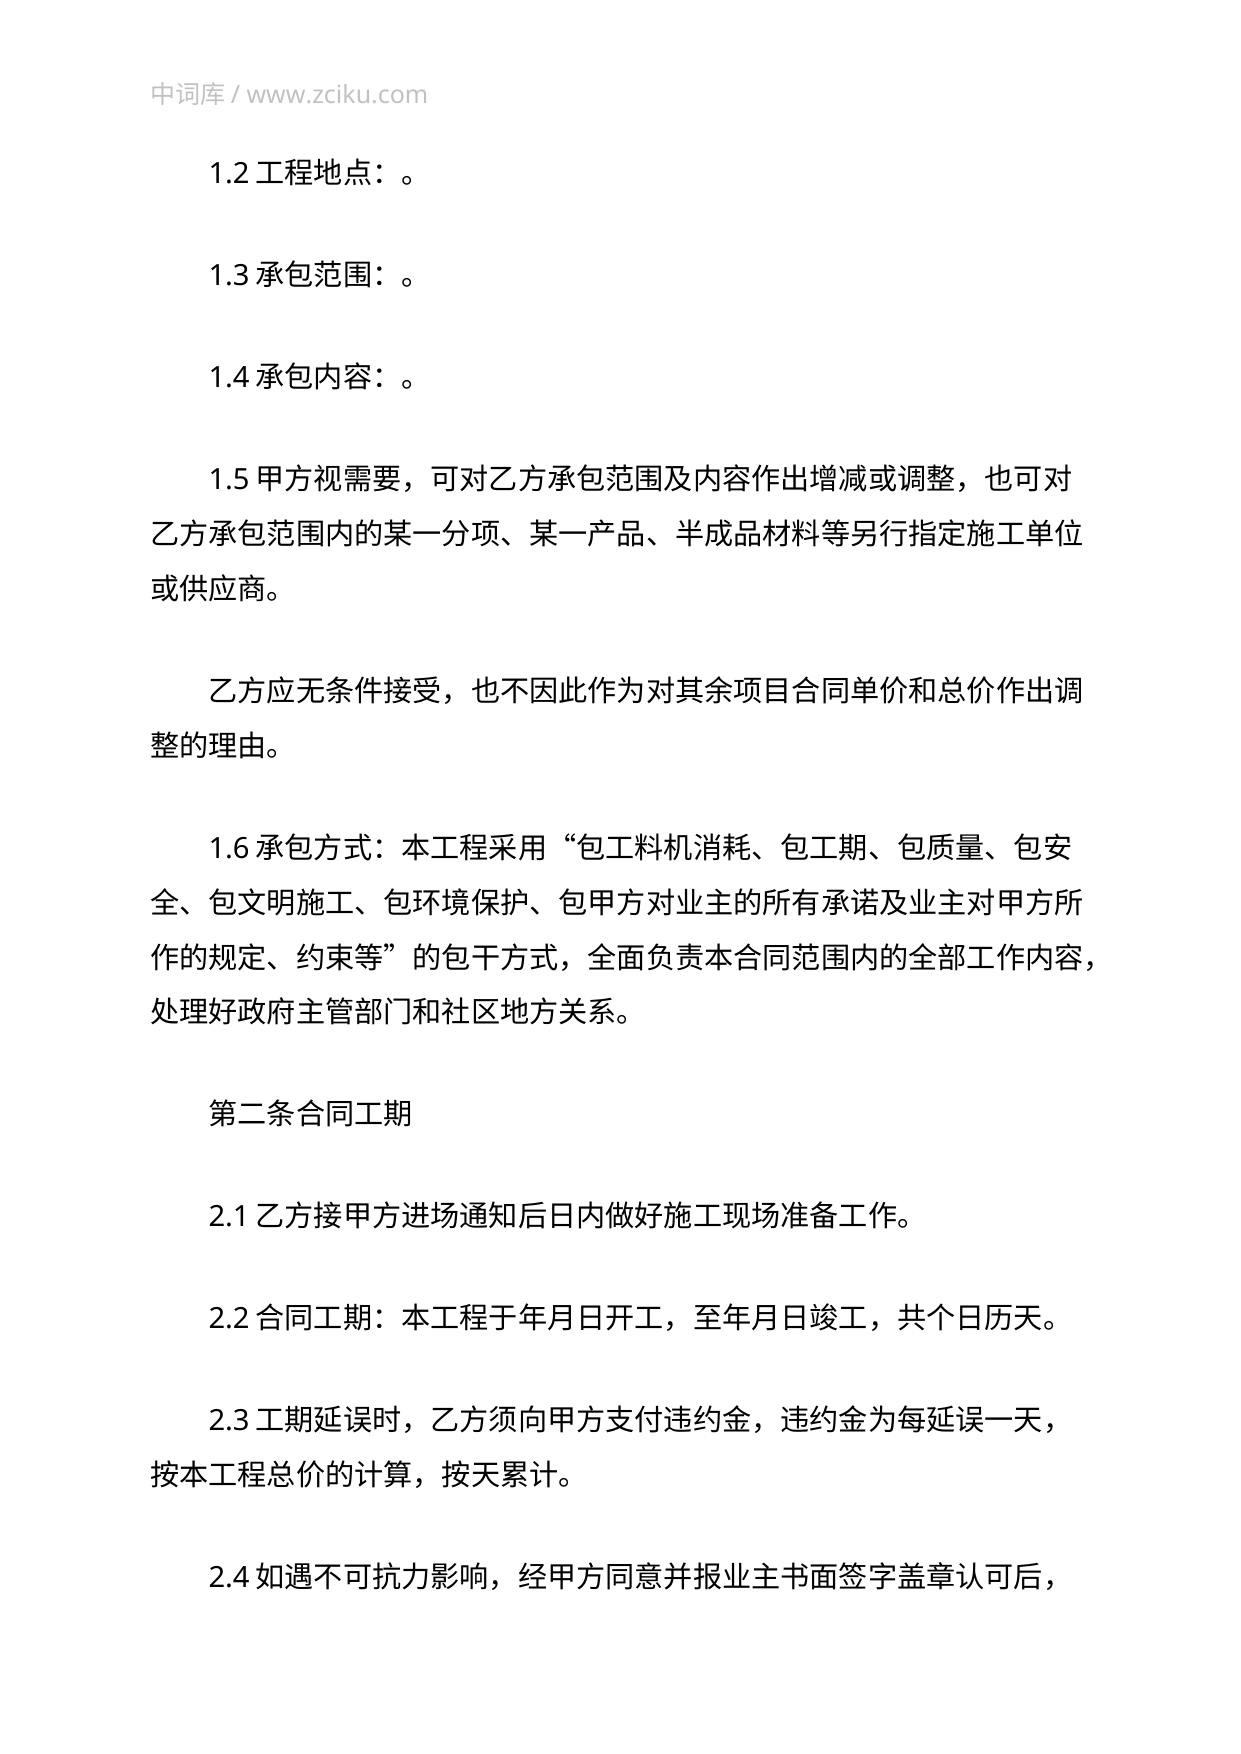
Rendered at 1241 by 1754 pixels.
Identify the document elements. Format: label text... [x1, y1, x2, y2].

text 1.4承包内容：。 [150, 354, 1090, 396]
text 1.3承包范围：。 [150, 252, 1090, 294]
text 1.6承包方式：本工程采用“包工料机消耗、包工期、包质量、包安全、包文明施工、包环境保护、包甲方对业主的所有承诺及业主对甲方所作的规定、约束等”的包干方式，全面负责本合同范围内的全部工作内容，处理好政府主管部门和社区地方关系。 [150, 824, 1090, 1031]
text 第二条合同工期 [150, 1091, 1090, 1133]
text 2.2合同工期：本工程于年月日开工，至年月日竣工，共个日历天。 [150, 1294, 1090, 1337]
text 1.5甲方视需要，可对乙方承包范围及内容作出增减或调整，也可对乙方承包范围内的某一分项、某一产品、半成品材料等另行指定施工单位或供应商。 [150, 456, 1090, 608]
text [150, 1553, 1090, 1596]
text 2.3工期延误时，乙方须向甲方支付违约金，违约金为每延误一天，按本工程总价的计算，按天累计。 [150, 1397, 1090, 1494]
text 2.1乙方接甲方进场通知后日内做好施工现场准备工作。 [150, 1193, 1090, 1235]
text 1.2工程地点：。 [150, 150, 1090, 192]
text 乙方应无条件接受，也不因此作为对其余项目合同单价和总价作出调整的理由。 [150, 668, 1090, 765]
